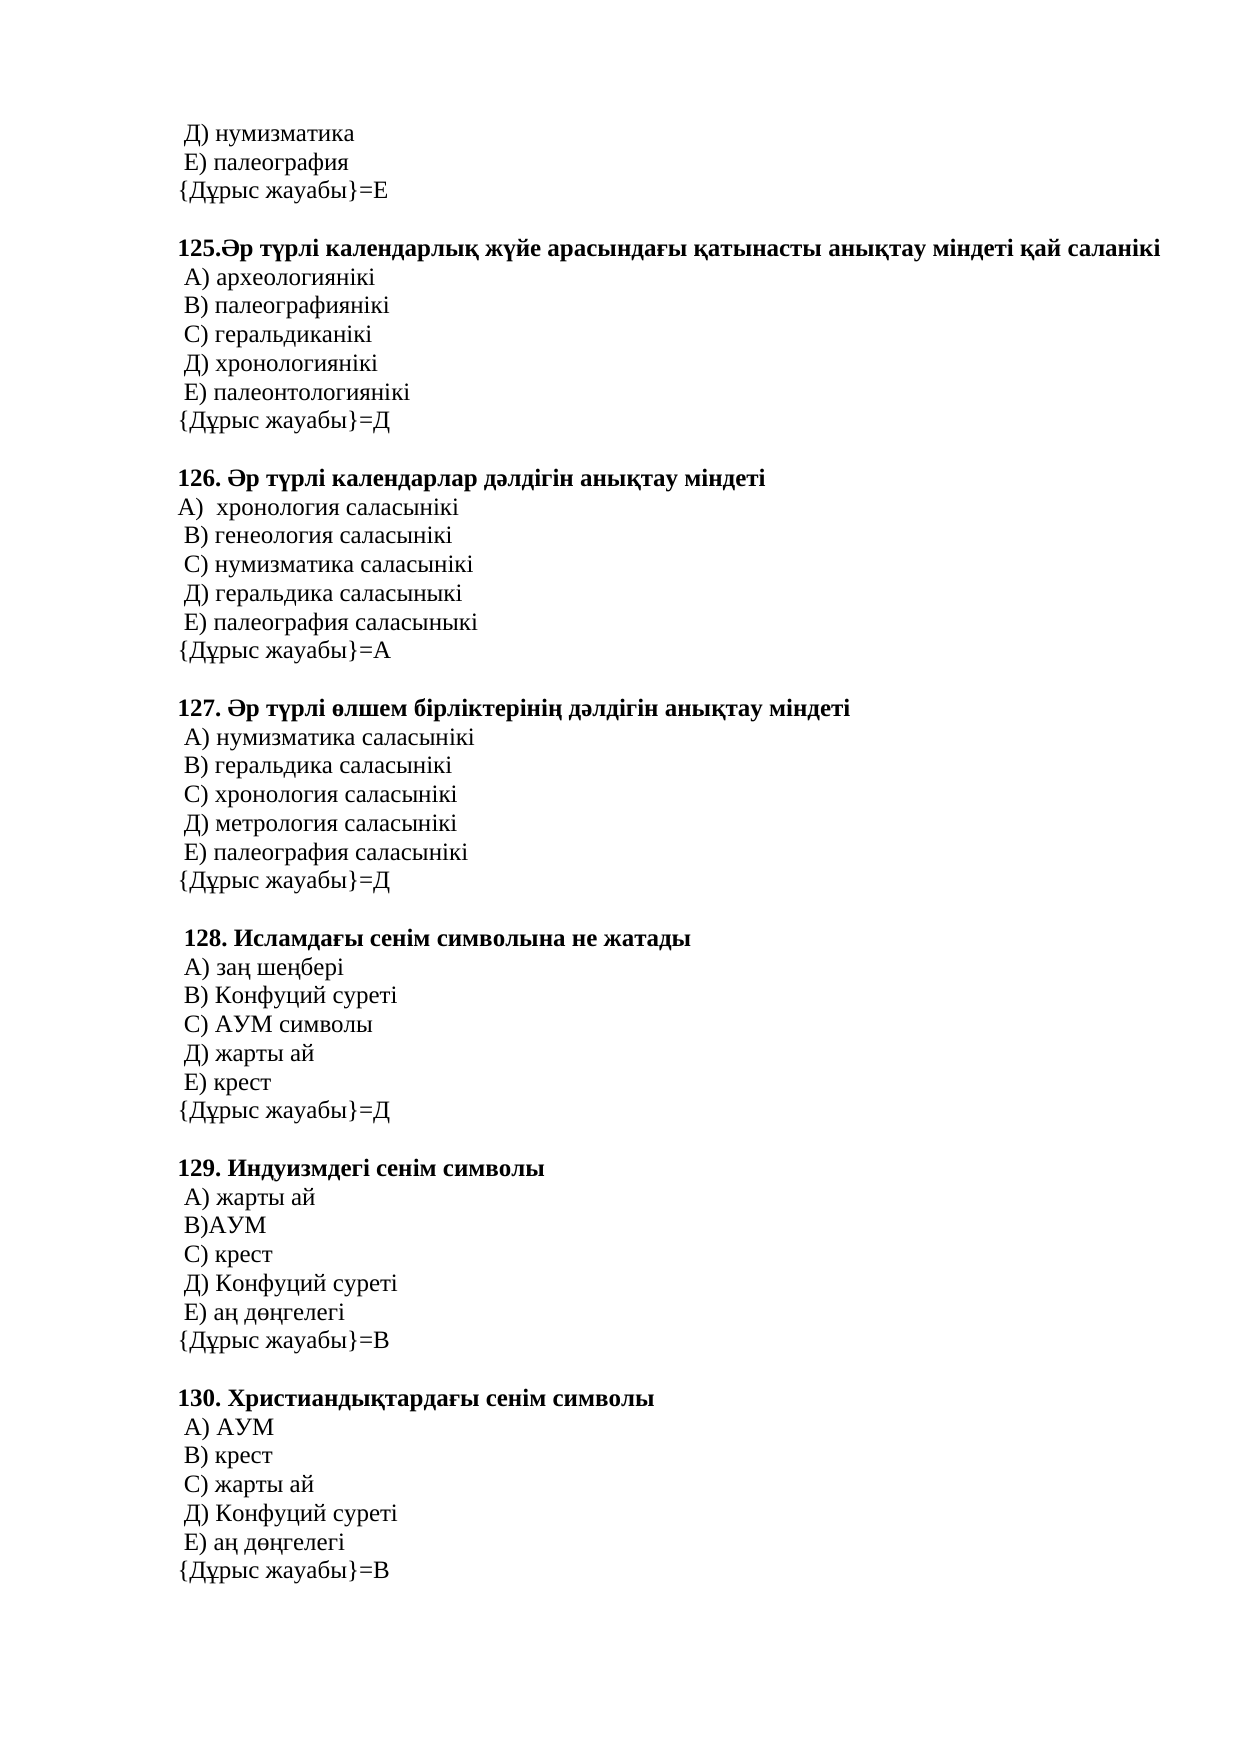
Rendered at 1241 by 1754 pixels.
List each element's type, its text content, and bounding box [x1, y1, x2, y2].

text Д) жарты ай [177, 1038, 1235, 1067]
text {Дұрыс жауабы}=Д [177, 1096, 1235, 1124]
text С) хронология саласынікі [177, 779, 1235, 808]
text А) нумизматика саласынікі [177, 722, 1235, 751]
text {Дұрыс жауабы}=Д [177, 406, 1235, 434]
text 128. Исламдағы сенім символына не жатады [177, 923, 1235, 952]
text Е) палеография саласыныкі [177, 607, 1235, 636]
text С) жарты ай [177, 1469, 1235, 1498]
text 129. Индуизмдегі сенім символы [177, 1153, 1235, 1182]
text 130. Христиандықтардағы сенім символы [177, 1383, 1235, 1412]
text В) геральдика саласынікі [177, 751, 1235, 779]
text В)АУМ [177, 1211, 1235, 1239]
text Е) аң дөңгелегі [177, 1297, 1235, 1326]
text С) АУМ символы [177, 1009, 1235, 1038]
text Е) палеография [177, 147, 1235, 176]
text С) нумизматика саласынікі [177, 549, 1235, 578]
text Е) палеография саласынікі [177, 837, 1235, 866]
text Д) метрология саласынікі [177, 808, 1235, 837]
text В) Конфуций суреті [177, 981, 1235, 1009]
text {Дұрыс жауабы}=А [177, 636, 1235, 664]
text Д) Конфуций суреті [177, 1498, 1235, 1527]
text {Дұрыс жауабы}=В [177, 1326, 1235, 1354]
text Д) хронологиянікі [177, 348, 1235, 377]
text Д) геральдика саласыныкі [177, 578, 1235, 607]
text А) хронология саласынікі [177, 492, 1235, 521]
text {Дұрыс жауабы}=В [177, 1556, 1235, 1584]
text А) заң шеңбері [177, 952, 1235, 981]
text 126. Әр түрлі календарлар дәлдігін анықтау міндеті [177, 463, 1235, 492]
text А) АУМ [177, 1412, 1235, 1441]
text Д) Конфуций суреті [177, 1268, 1235, 1297]
text В) палеографиянікі [177, 291, 1235, 319]
text {Дұрыс жауабы}=Д [177, 866, 1235, 894]
text А) археологиянікі [177, 262, 1235, 291]
text В) генеология саласынікі [177, 521, 1235, 549]
text {Дұрыс жауабы}=Е [177, 176, 1235, 204]
text Д) нумизматика [177, 118, 1235, 147]
text В) крест [177, 1441, 1235, 1469]
text 125.Әр түрлі календарлық жүйе арасындағы қатынасты анықтау міндеті қай саланікі [177, 233, 1235, 262]
text Е) палеонтологиянікі [177, 377, 1235, 406]
text Е) крест [177, 1067, 1235, 1096]
text 127. Әр түрлі өлшем бірліктерінің дәлдігін анықтау міндеті [177, 693, 1235, 722]
text С) крест [177, 1239, 1235, 1268]
text А) жарты ай [177, 1182, 1235, 1211]
text Е) аң дөңгелегі [177, 1527, 1235, 1556]
text С) геральдиканікі [177, 319, 1235, 348]
